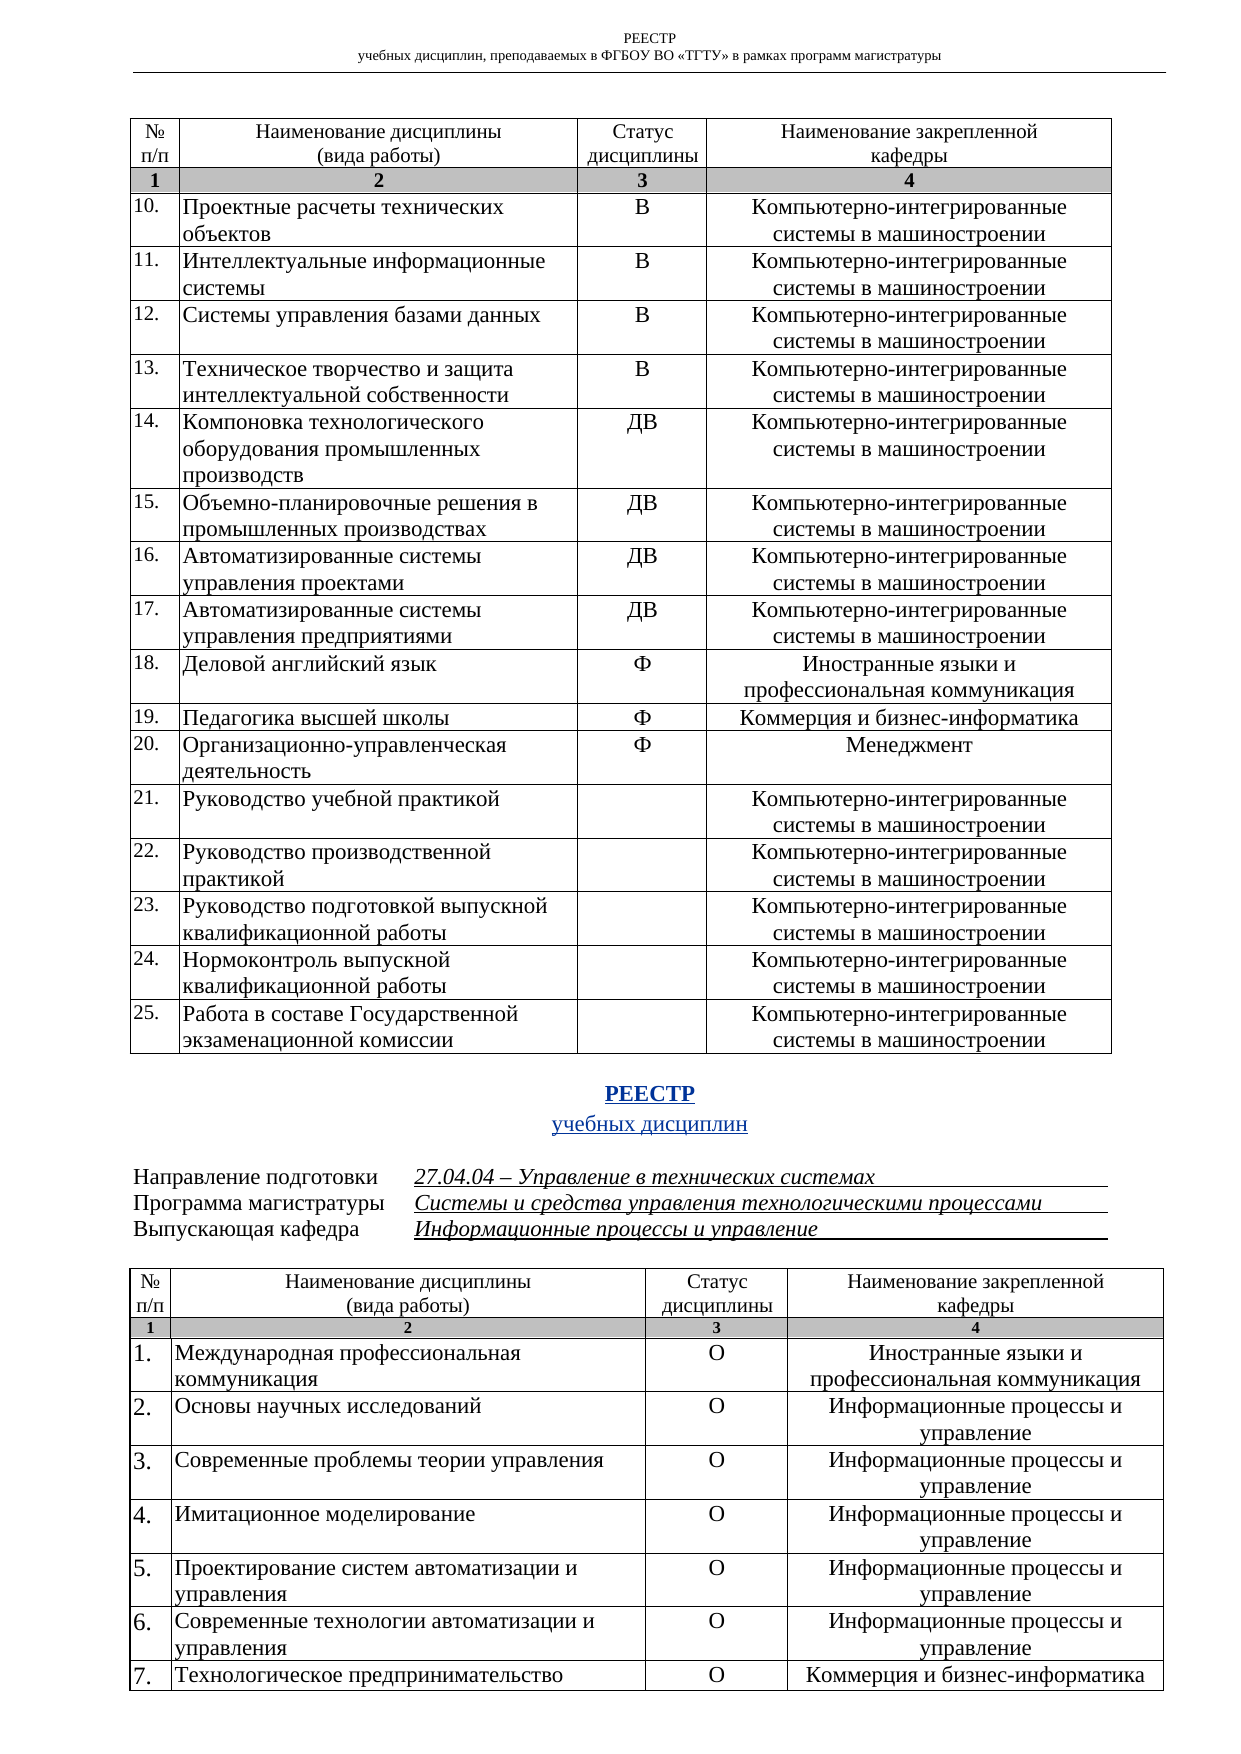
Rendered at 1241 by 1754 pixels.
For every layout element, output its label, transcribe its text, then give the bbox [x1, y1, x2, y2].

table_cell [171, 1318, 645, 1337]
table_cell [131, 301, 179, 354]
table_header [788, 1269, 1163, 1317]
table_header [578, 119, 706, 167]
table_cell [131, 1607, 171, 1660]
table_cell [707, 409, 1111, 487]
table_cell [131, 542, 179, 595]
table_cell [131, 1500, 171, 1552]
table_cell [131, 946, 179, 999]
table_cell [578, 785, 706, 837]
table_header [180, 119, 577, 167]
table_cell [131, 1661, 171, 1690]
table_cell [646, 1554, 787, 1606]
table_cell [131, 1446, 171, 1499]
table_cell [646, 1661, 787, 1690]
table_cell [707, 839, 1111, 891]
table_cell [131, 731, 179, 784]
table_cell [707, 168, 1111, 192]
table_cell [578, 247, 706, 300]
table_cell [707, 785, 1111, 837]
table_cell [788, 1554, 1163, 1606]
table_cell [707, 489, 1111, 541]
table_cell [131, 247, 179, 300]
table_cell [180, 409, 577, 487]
text учебных дисциплин [133, 1110, 1166, 1136]
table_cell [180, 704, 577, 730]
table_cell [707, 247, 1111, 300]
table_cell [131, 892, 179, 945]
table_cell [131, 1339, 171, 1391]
text Выпускающая кафедра Информационные процессы и управление [133, 1215, 1166, 1242]
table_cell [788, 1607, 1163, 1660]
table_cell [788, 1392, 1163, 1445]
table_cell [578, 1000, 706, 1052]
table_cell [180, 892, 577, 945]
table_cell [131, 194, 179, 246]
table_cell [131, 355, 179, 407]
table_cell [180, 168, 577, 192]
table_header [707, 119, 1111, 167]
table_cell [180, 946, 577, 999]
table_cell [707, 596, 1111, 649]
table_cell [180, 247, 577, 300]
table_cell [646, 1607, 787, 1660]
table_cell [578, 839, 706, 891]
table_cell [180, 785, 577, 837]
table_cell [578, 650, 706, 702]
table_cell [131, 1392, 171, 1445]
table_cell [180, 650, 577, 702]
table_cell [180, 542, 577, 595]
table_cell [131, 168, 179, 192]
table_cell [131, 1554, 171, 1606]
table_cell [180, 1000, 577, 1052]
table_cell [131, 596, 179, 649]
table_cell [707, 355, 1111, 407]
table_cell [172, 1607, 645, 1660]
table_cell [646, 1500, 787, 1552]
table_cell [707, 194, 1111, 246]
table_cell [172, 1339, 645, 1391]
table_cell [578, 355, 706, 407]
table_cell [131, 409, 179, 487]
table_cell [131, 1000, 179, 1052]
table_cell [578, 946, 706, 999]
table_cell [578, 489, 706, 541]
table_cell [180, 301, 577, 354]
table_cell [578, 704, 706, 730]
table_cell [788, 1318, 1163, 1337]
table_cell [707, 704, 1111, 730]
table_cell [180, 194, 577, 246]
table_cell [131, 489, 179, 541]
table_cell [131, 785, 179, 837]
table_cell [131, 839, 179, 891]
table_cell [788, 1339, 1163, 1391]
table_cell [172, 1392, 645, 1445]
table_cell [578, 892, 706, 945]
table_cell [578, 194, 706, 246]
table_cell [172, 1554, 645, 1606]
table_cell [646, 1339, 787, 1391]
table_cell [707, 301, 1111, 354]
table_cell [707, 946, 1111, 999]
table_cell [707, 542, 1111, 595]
text Программа магистратуры Системы и средства управления технологическими процессами [133, 1189, 1166, 1215]
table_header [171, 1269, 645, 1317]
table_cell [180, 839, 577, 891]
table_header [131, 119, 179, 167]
text РЕЕСТР [133, 1080, 1166, 1106]
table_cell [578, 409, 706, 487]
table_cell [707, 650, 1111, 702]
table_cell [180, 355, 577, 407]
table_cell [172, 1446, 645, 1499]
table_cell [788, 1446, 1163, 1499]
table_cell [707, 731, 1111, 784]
text Направление подготовки 27.04.04 – Управление в технических системах [133, 1163, 1166, 1189]
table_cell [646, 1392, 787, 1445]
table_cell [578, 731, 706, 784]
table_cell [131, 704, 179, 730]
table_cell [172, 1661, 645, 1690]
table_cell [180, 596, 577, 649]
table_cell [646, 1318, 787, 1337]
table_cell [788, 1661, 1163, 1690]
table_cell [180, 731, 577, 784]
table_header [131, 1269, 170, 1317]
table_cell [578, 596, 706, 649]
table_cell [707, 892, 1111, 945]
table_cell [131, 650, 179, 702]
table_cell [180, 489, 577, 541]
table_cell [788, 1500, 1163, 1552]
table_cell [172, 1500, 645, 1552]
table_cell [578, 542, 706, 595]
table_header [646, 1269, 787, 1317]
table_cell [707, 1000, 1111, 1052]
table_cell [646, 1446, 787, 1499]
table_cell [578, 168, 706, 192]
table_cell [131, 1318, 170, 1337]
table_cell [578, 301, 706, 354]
